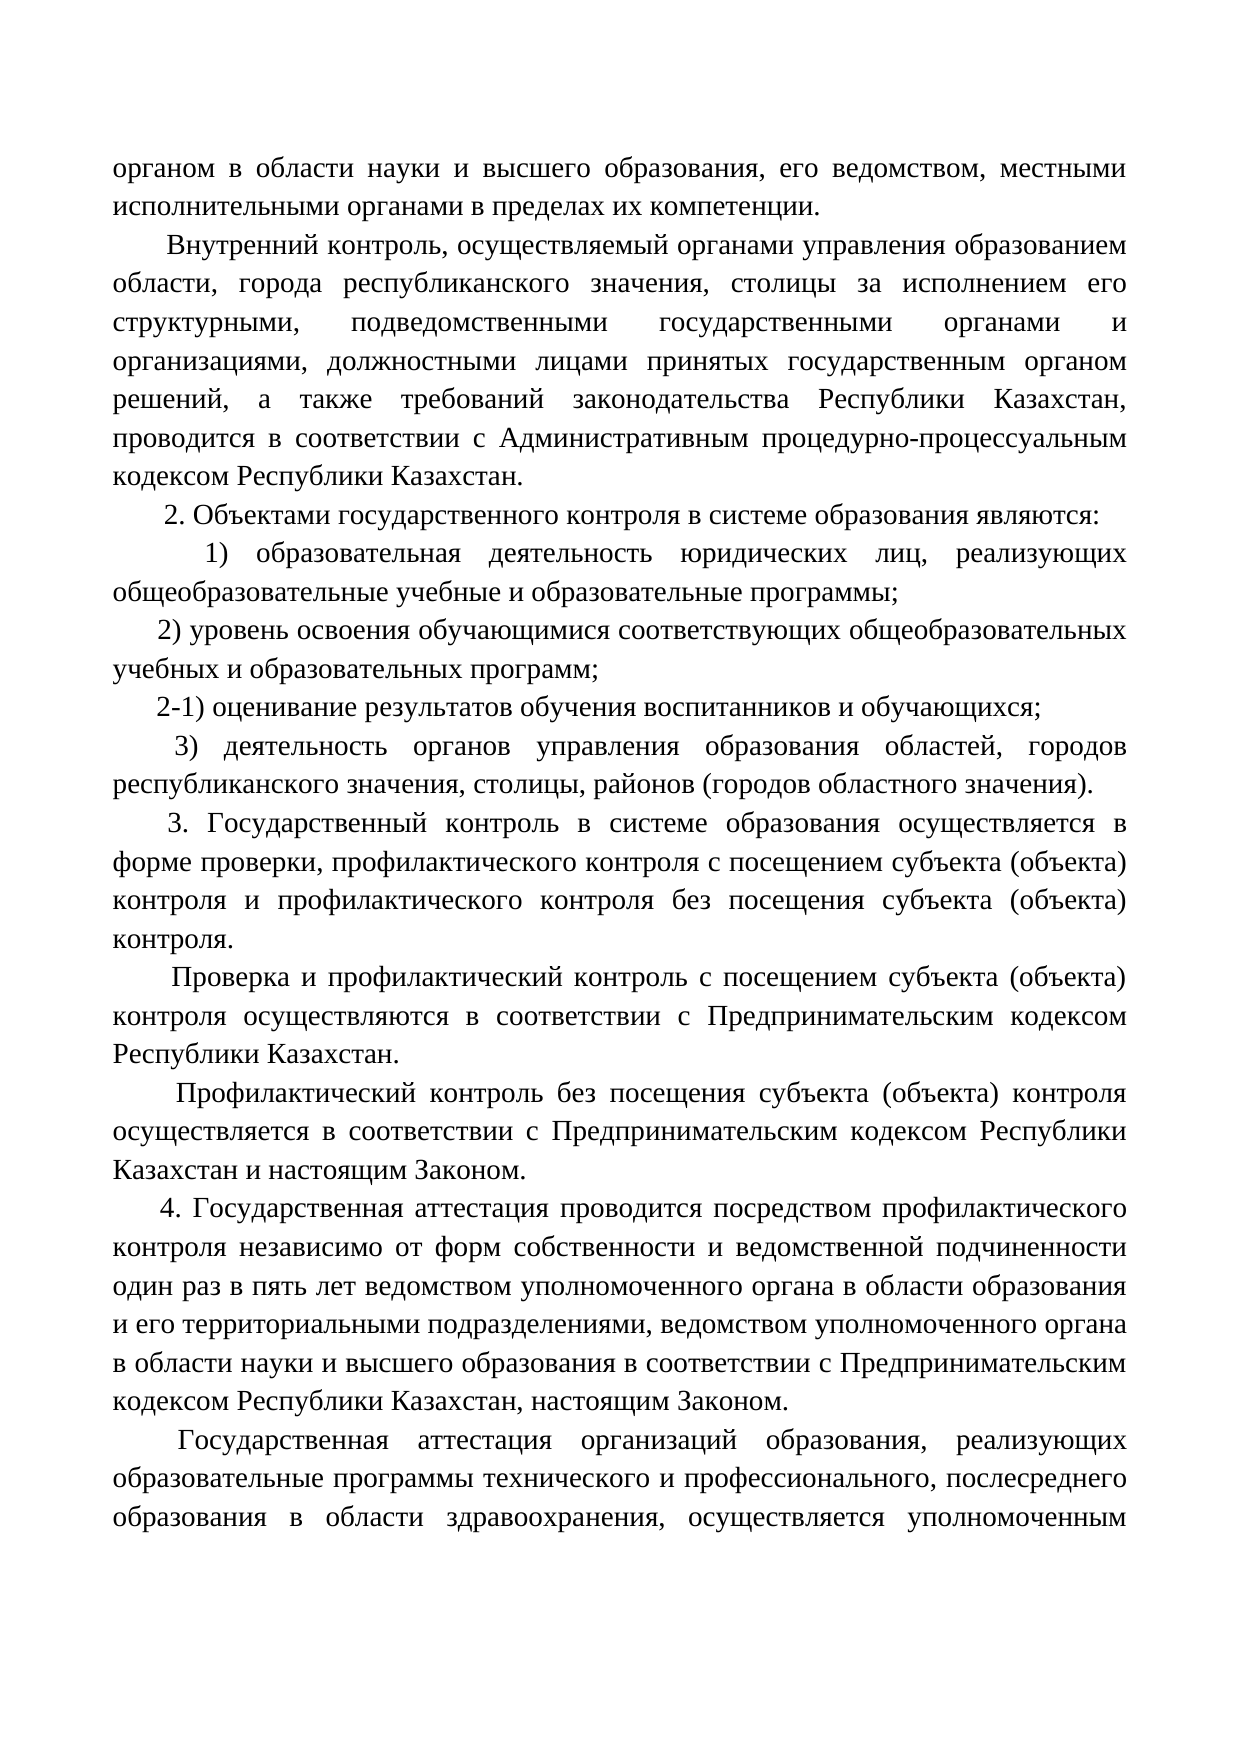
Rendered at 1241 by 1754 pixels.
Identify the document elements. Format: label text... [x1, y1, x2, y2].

text 3) деятельность органов управления образования областей, городов республиканского значения, столицы, районов (городов областного значения). [112, 728, 1128, 800]
text 2. Объектами государственного контроля в системе образования являются: [112, 497, 1128, 530]
text Профилактический контроль без посещения субъекта (объекта) контроля осуществляется в соответствии с Предпринимательским кодексом Республики Казахстан и настоящим Законом. [112, 1075, 1128, 1186]
text Проверка и профилактический контроль с посещением субъекта (объекта) контроля осуществляются в соответствии с Предпринимательским кодексом Республики Казахстан. [112, 959, 1128, 1070]
text 1) образовательная деятельность юридических лиц, реализующих общеобразовательные учебные и образовательные программы; [112, 535, 1128, 607]
text 2) уровень освоения обучающимися соответствующих общеобразовательных учебных и образовательных программ; [112, 612, 1128, 684]
text 4. Государственная аттестация проводится посредством профилактического контроля независимо от форм собственности и ведомственной подчиненности один раз в пять лет ведомством уполномоченного органа в области образования и его территориальными подразделениями, ведомством уполномоченного органа в области науки и высшего образования в соответствии с Предпринимательским кодексом Республики Казахстан, настоящим Законом. [112, 1191, 1128, 1417]
text 3. Государственный контроль в системе образования осуществляется в форме проверки, профилактического контроля с посещением субъекта (объекта) контроля и профилактического контроля без посещения субъекта (объекта) контроля. [112, 805, 1128, 954]
text 2-1) оценивание результатов обучения воспитанников и обучающихся; [112, 689, 1128, 723]
